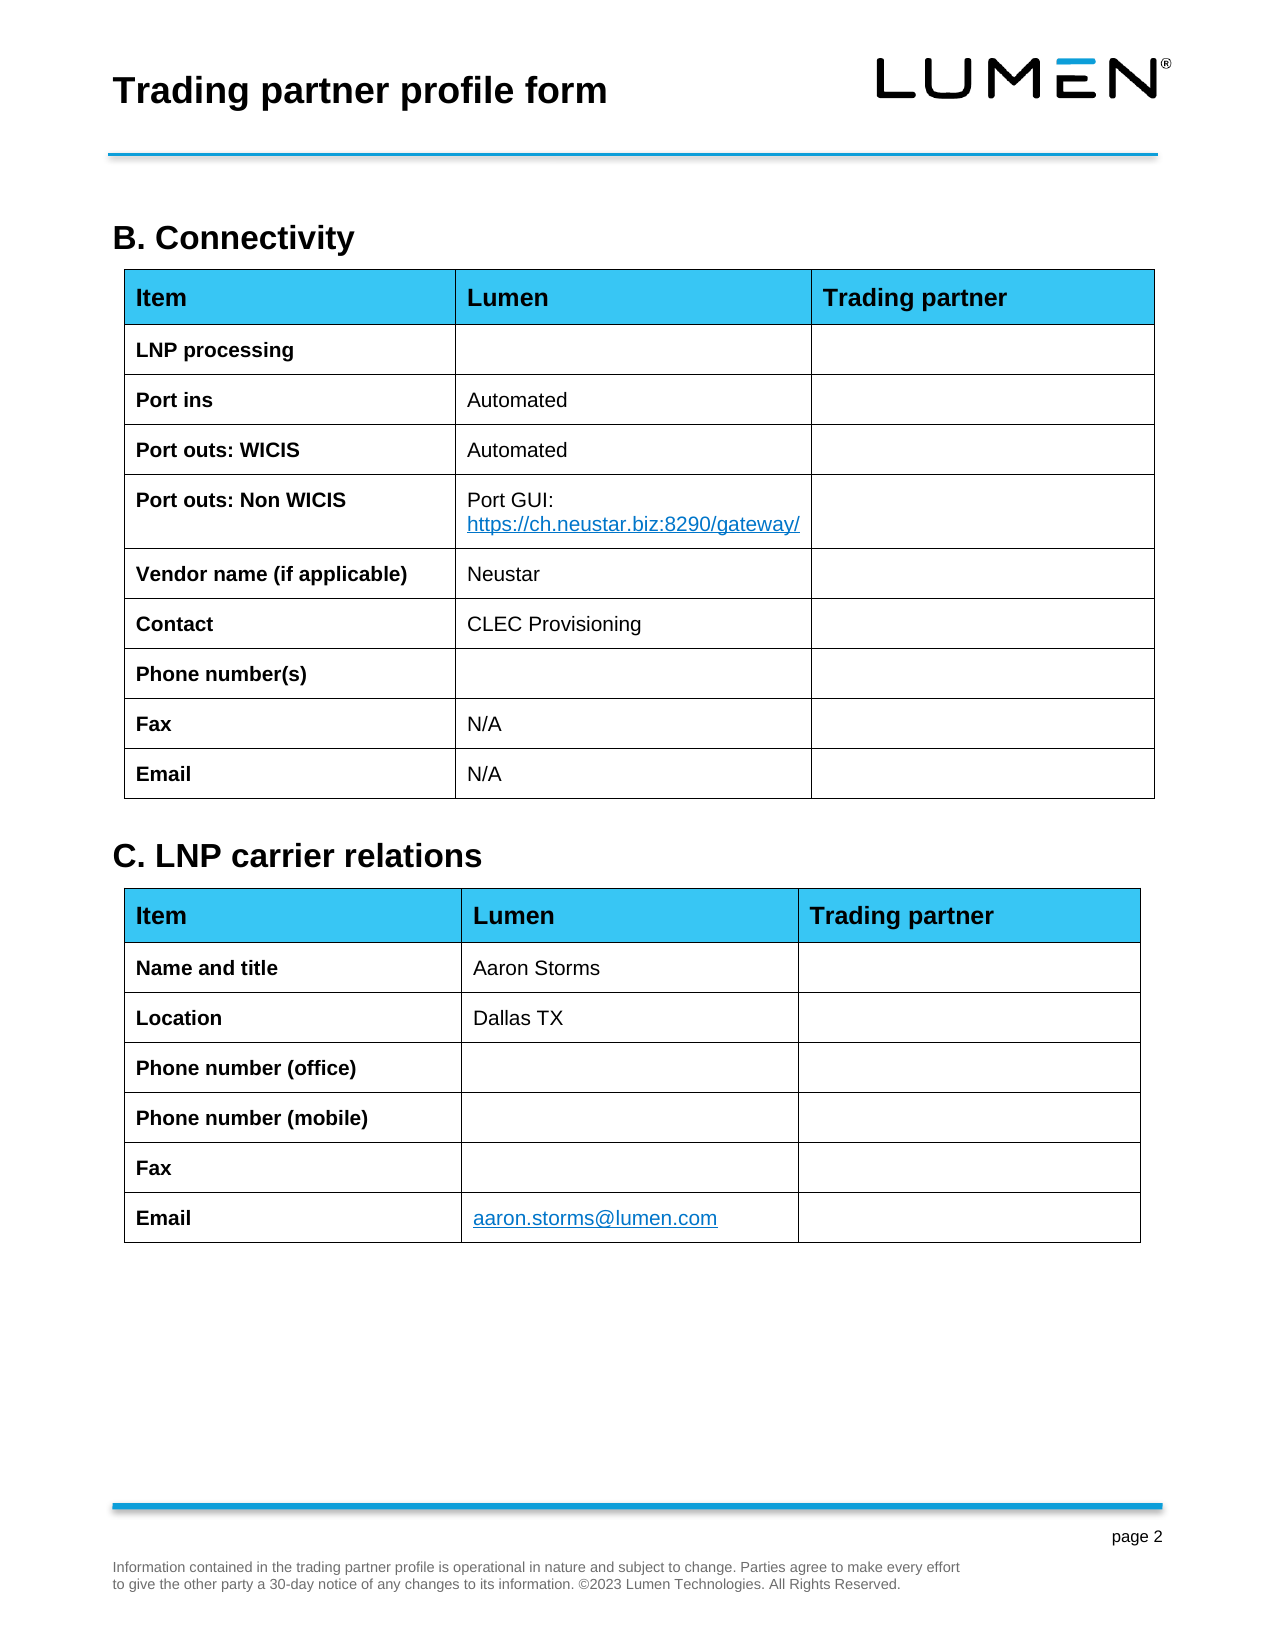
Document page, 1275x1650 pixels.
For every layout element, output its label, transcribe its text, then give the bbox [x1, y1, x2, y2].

subtitle C. LNP carrier relations [112, 836, 1162, 875]
table_cell [456, 325, 811, 374]
table_cell [799, 993, 1140, 1042]
table_cell CLEC Provisioning [456, 599, 811, 648]
table_cell [812, 375, 1154, 424]
table_header Trading partner [799, 889, 1140, 942]
table_cell Email [125, 749, 455, 798]
table_header Item [125, 270, 455, 324]
table_cell Name and title [125, 943, 461, 992]
table_cell [812, 425, 1154, 474]
table_cell Port GUI: https://ch.neustar.biz:8290/gateway/ [456, 475, 811, 548]
table_cell Contact [125, 599, 455, 648]
table_cell [462, 1093, 798, 1142]
table_cell [812, 649, 1154, 698]
table_cell [812, 699, 1154, 748]
table_header Lumen [462, 889, 798, 942]
table_cell Email [125, 1193, 461, 1242]
table_cell [799, 943, 1140, 992]
table_cell N/A [456, 699, 811, 748]
table_header Lumen [456, 270, 811, 324]
table_cell [799, 1043, 1140, 1092]
table_cell Phone number(s) [125, 649, 455, 698]
picture [851, 32, 1196, 124]
table_cell [812, 749, 1154, 798]
table_header Trading partner [812, 270, 1154, 324]
table_cell [799, 1093, 1140, 1142]
table_cell [462, 1143, 798, 1192]
table_cell [812, 599, 1154, 648]
table_cell [812, 549, 1154, 598]
subtitle B. Connectivity [112, 218, 1162, 257]
table_cell LNP processing [125, 325, 455, 374]
table_cell Fax [125, 699, 455, 748]
table_cell Automated [456, 425, 811, 474]
table_header Item [125, 889, 461, 942]
table_cell aaron.storms@lumen.com [462, 1193, 798, 1242]
table_cell Port ins [125, 375, 455, 424]
table_cell Port outs: WICIS [125, 425, 455, 474]
table_cell Phone number (mobile) [125, 1093, 461, 1142]
table_cell Port outs: Non WICIS [125, 475, 455, 548]
table_cell Fax [125, 1143, 461, 1192]
table_cell [799, 1143, 1140, 1192]
table_cell Automated [456, 375, 811, 424]
table_cell [812, 325, 1154, 374]
table_cell Neustar [456, 549, 811, 598]
table_cell Phone number (office) [125, 1043, 461, 1092]
table_cell [462, 1043, 798, 1092]
table_cell [456, 649, 811, 698]
table_cell Vendor name (if applicable) [125, 549, 455, 598]
table_cell [812, 475, 1154, 548]
table_cell Location [125, 993, 461, 1042]
table_cell Dallas TX [462, 993, 798, 1042]
table_cell Aaron Storms [462, 943, 798, 992]
table_cell [799, 1193, 1140, 1242]
table_cell N/A [456, 749, 811, 798]
